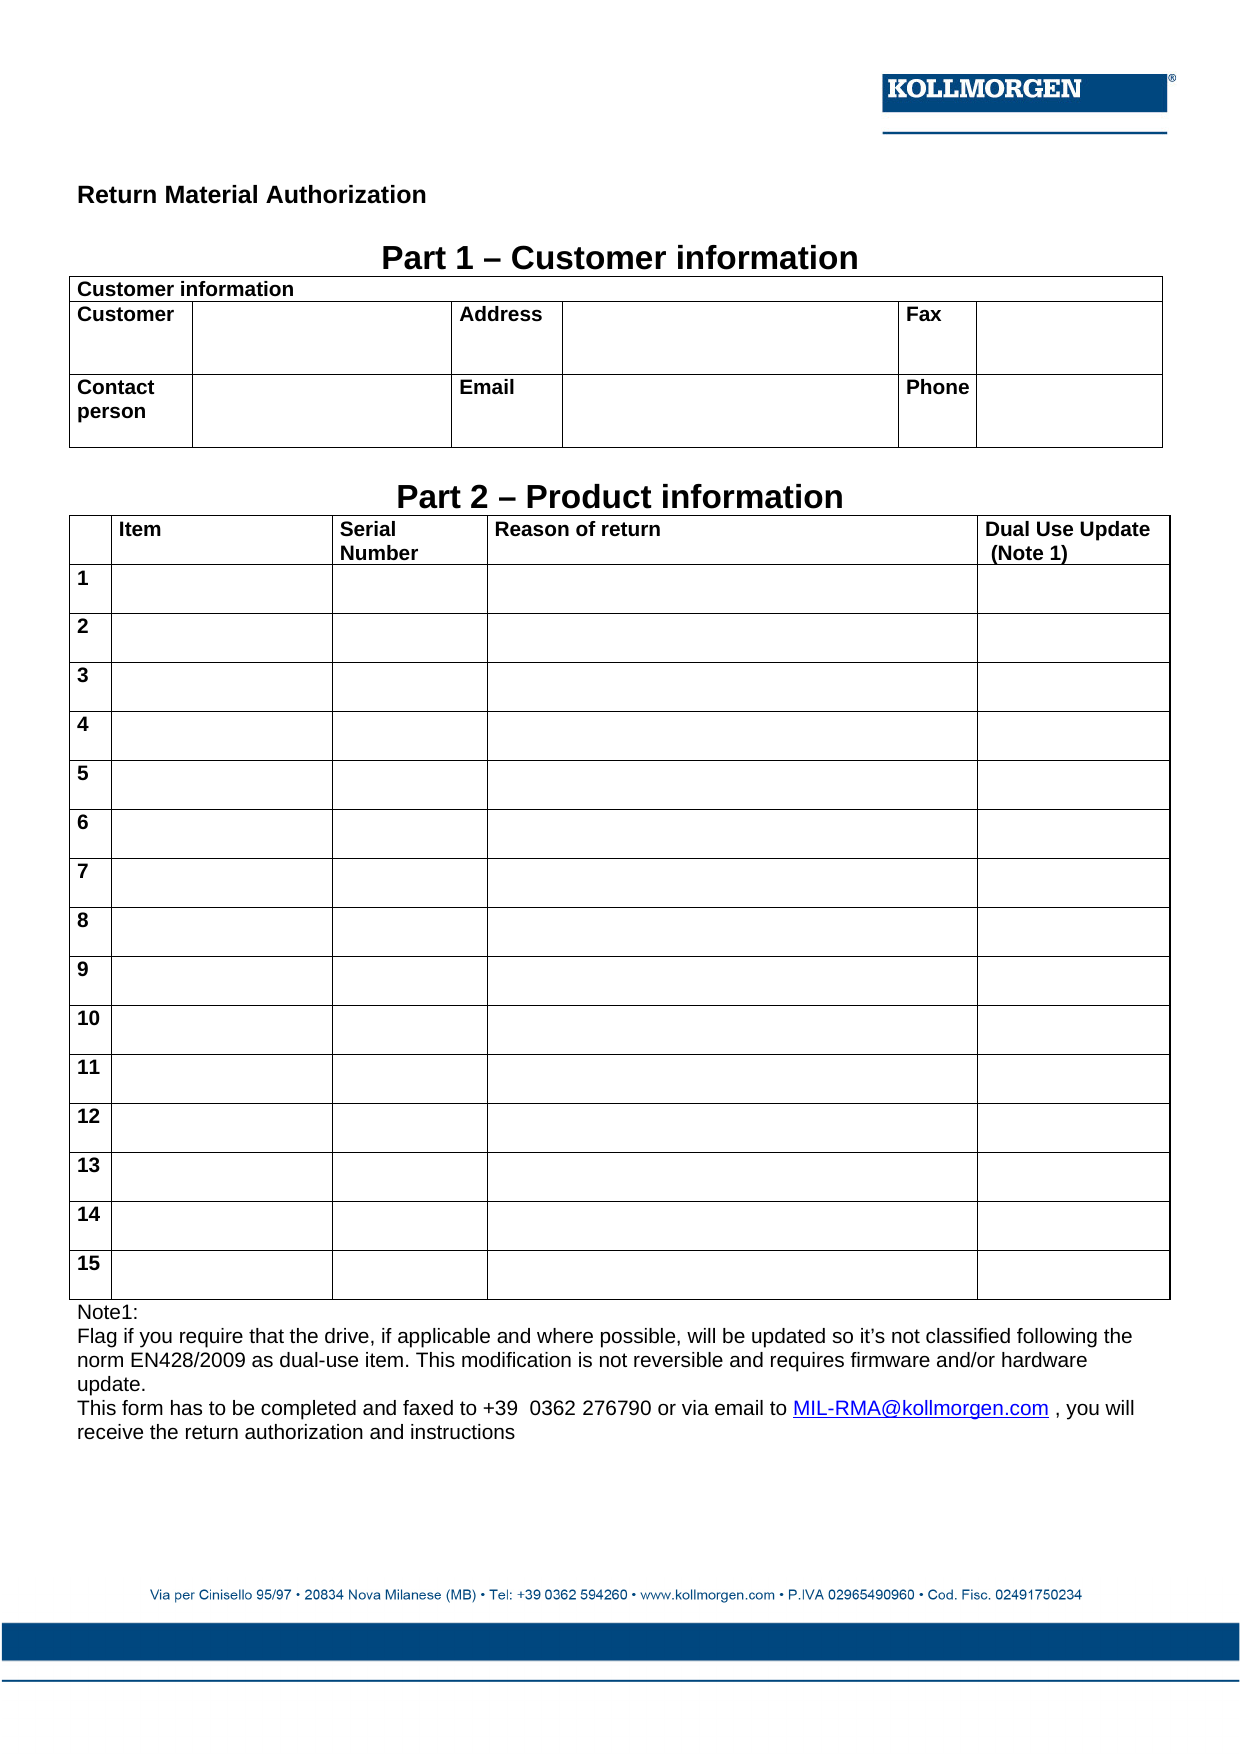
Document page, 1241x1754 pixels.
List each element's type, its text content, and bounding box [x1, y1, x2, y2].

table_cell [978, 565, 1169, 613]
table_cell [488, 810, 977, 858]
table_cell 5 [70, 761, 111, 809]
table_cell [977, 302, 1162, 374]
table_cell [112, 1104, 332, 1152]
table_cell [978, 1251, 1169, 1299]
table_header [70, 516, 111, 564]
table_cell [333, 1055, 487, 1103]
table_cell [488, 1153, 977, 1201]
table_cell [488, 712, 977, 760]
table_cell [978, 908, 1169, 956]
table_cell [488, 957, 977, 1005]
table_cell [333, 908, 487, 956]
table_cell Address [452, 302, 562, 374]
table_cell [333, 810, 487, 858]
table_cell [112, 1251, 332, 1299]
table_cell [333, 859, 487, 907]
table_header Customer information [70, 277, 1162, 301]
table_header Reason of return [488, 516, 977, 564]
table_cell [333, 1153, 487, 1201]
table_cell [488, 1202, 977, 1250]
table_cell [978, 1153, 1169, 1201]
table_header Serial Number [333, 516, 487, 564]
table_cell [488, 1006, 977, 1054]
table_cell 3 [70, 663, 111, 711]
table_cell [978, 957, 1169, 1005]
table_cell [563, 302, 898, 374]
table_cell [112, 565, 332, 613]
table_cell [193, 375, 451, 447]
table_cell [488, 1251, 977, 1299]
table_cell [978, 761, 1169, 809]
table_cell [333, 1104, 487, 1152]
table_cell [978, 1055, 1169, 1103]
table_cell Email [452, 375, 562, 447]
table_cell Customer [70, 302, 192, 374]
text Flag if you require that the drive, if applicable and where possible, will be updated so it’s not classified following the norm EN428/2009 as dual-use item. This modification is not reversible and requires firmware and/or hardware update. [77, 1324, 1163, 1396]
table_cell [333, 663, 487, 711]
table_cell 7 [70, 859, 111, 907]
table_cell 8 [70, 908, 111, 956]
table_cell [978, 712, 1169, 760]
table_cell [488, 614, 977, 662]
table_cell [333, 1006, 487, 1054]
text Note1: [77, 1300, 1163, 1324]
table_cell [488, 565, 977, 613]
table_cell [488, 761, 977, 809]
text This form has to be completed and faxed to +39 0362 276790 or via email to MIL-RMA@kollmorgen.com , you will receive the return authorization and instructions [77, 1396, 1163, 1443]
table_cell 10 [70, 1006, 111, 1054]
table_cell [112, 810, 332, 858]
table_cell [488, 663, 977, 711]
table_cell [977, 375, 1162, 447]
table_header Dual Use Update (Note 1) [978, 516, 1169, 564]
table_cell 4 [70, 712, 111, 760]
table_cell 9 [70, 957, 111, 1005]
table_cell [978, 663, 1169, 711]
table_cell [333, 565, 487, 613]
table_cell [193, 302, 451, 374]
table_cell [978, 1006, 1169, 1054]
table_cell 12 [70, 1104, 111, 1152]
table_cell [563, 375, 898, 447]
table_cell [112, 1055, 332, 1103]
table_cell [112, 614, 332, 662]
text Return Material Authorization [77, 180, 1163, 209]
table_cell 2 [70, 614, 111, 662]
table_cell 15 [70, 1251, 111, 1299]
table_cell [112, 908, 332, 956]
table_cell [112, 1006, 332, 1054]
table_cell [333, 614, 487, 662]
table_cell [112, 1202, 332, 1250]
table_cell [978, 1202, 1169, 1250]
table_cell [978, 859, 1169, 907]
table_cell [333, 957, 487, 1005]
table_cell [488, 1055, 977, 1103]
table_cell 14 [70, 1202, 111, 1250]
picture [1, 1577, 1240, 1754]
table_cell [112, 712, 332, 760]
table_cell 1 [70, 565, 111, 613]
table_cell [488, 908, 977, 956]
table_cell [112, 957, 332, 1005]
table_cell [333, 761, 487, 809]
table_cell [112, 663, 332, 711]
table_cell 11 [70, 1055, 111, 1103]
table_cell [978, 614, 1169, 662]
table_cell [333, 1202, 487, 1250]
picture [1, 0, 1240, 152]
table_cell [112, 1153, 332, 1201]
text Part 2 – Product information [77, 477, 1163, 515]
table_cell [978, 810, 1169, 858]
table_cell [112, 859, 332, 907]
table_cell 13 [70, 1153, 111, 1201]
table_cell [978, 1104, 1169, 1152]
table_cell [112, 761, 332, 809]
table_cell Contact person [70, 375, 192, 447]
table_header Item [112, 516, 332, 564]
table_cell Phone [899, 375, 976, 447]
table_cell [333, 712, 487, 760]
table_cell Fax [899, 302, 976, 374]
text Part 1 – Customer information [77, 238, 1163, 276]
table_cell [488, 1104, 977, 1152]
table_cell [333, 1251, 487, 1299]
table_cell [488, 859, 977, 907]
table_cell 6 [70, 810, 111, 858]
